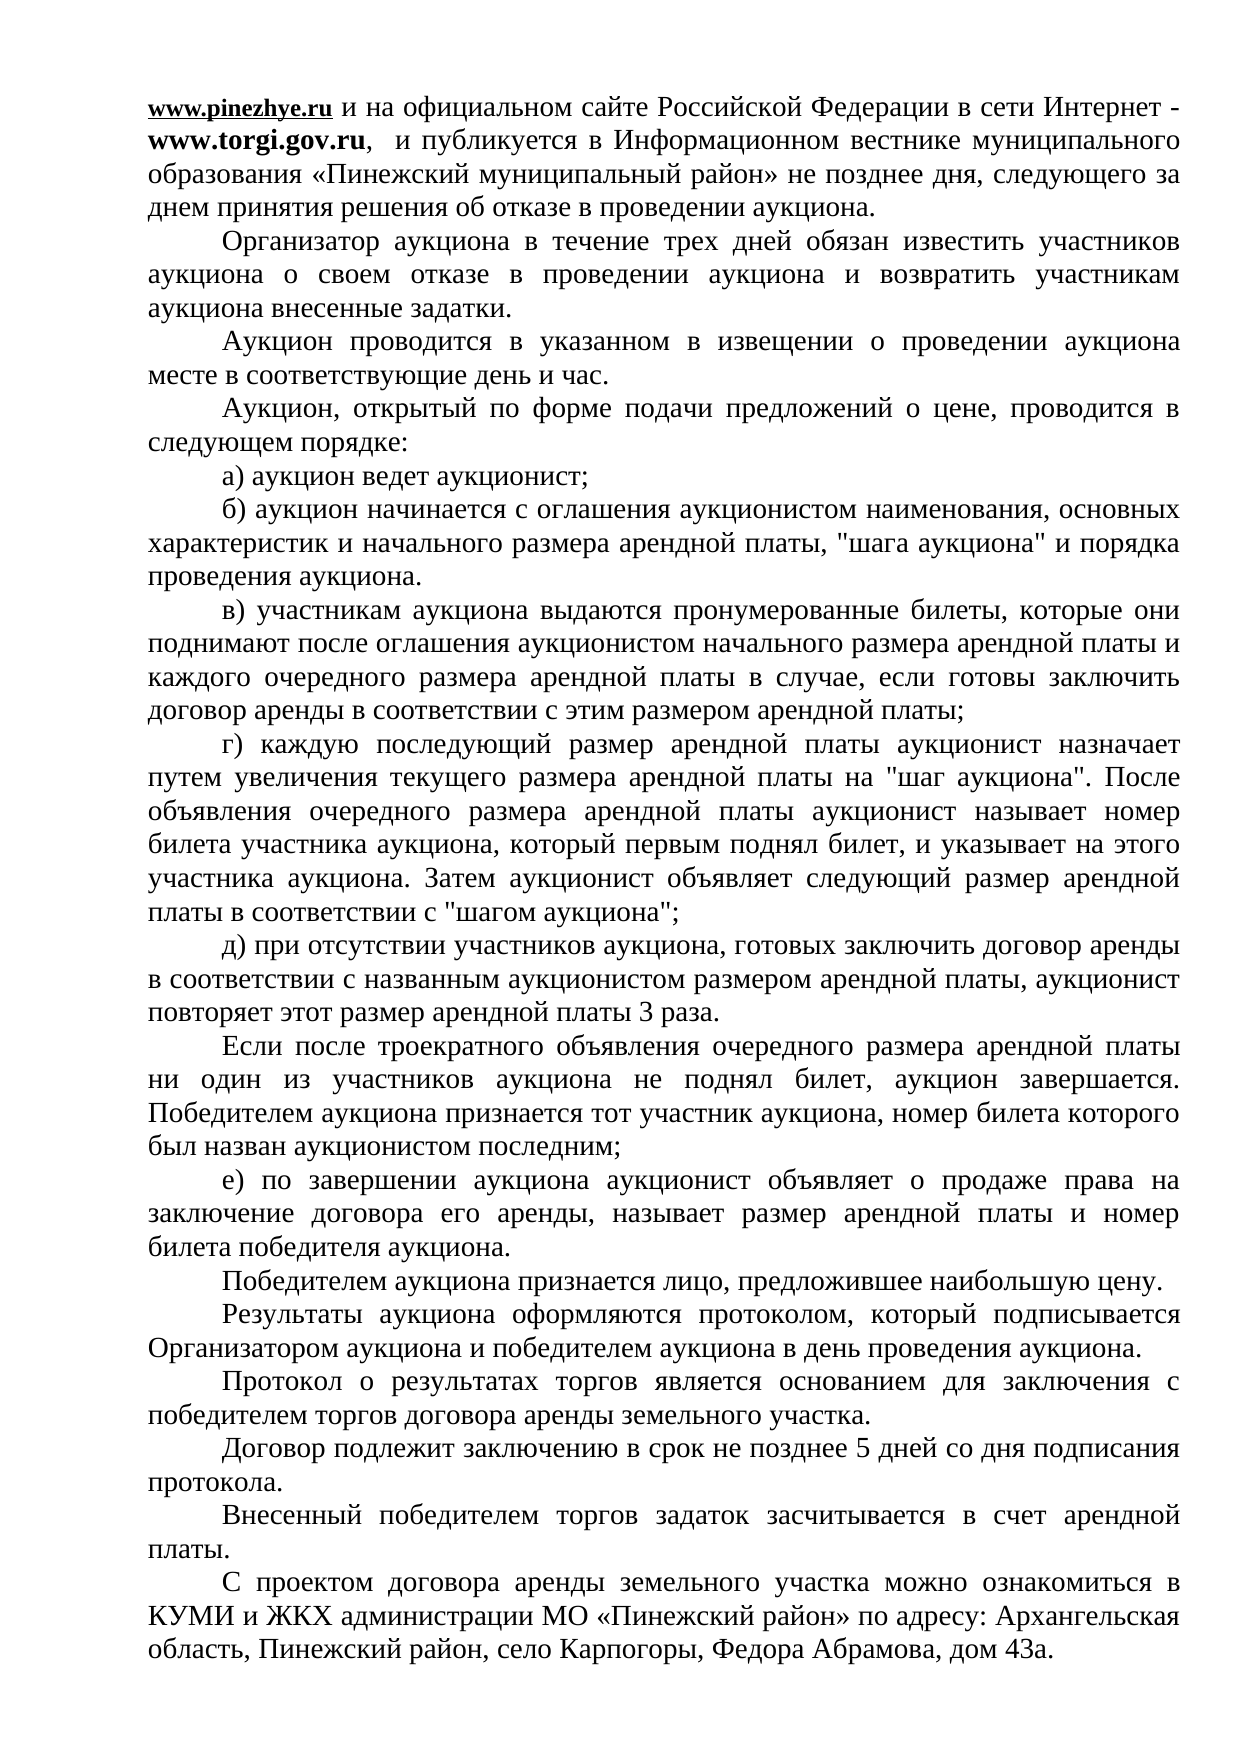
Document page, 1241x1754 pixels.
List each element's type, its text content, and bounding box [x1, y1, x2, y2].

text а) аукцион ведет аукционист; [148, 458, 1181, 491]
text Если после троекратного объявления очередного размера арендной платы ни один из участников аукциона не поднял билет, аукцион завершается. Победителем аукциона признается тот участник аукциона, номер билета которого был назван аукционистом последним; [148, 1028, 1181, 1162]
text С проектом договора аренды земельного участка можно ознакомиться в КУМИ и ЖКХ администрации МО «Пинежский район» по адресу: Архангельская область, Пинежский район, село Карпогоры, Федора Абрамова, дом 43а. [148, 1564, 1181, 1665]
text б) аукцион начинается с оглашения аукционистом наименования, основных характеристик и начального размера арендной платы, "шага аукциона" и порядка проведения аукциона. [148, 491, 1181, 592]
text Аукцион проводится в указанном в извещении о проведении аукциона месте в соответствующие день и час. [148, 323, 1181, 391]
text Победителем аукциона признается лицо, предложившее наибольшую цену. [148, 1263, 1181, 1296]
text г) каждую последующий размер арендной платы аукционист назначает путем увеличения текущего размера арендной платы на "шаг аукциона". После объявления очередного размера арендной платы аукционист называет номер билета участника аукциона, который первым поднял билет, и указывает на этого участника аукциона. Затем аукционист объявляет следующий размер арендной платы в соответствии с "шагом аукциона"; [148, 726, 1181, 927]
text Договор подлежит заключению в срок не позднее 5 дней со дня подписания протокола. [148, 1430, 1181, 1497]
text Протокол о результатах торгов является основанием для заключения с победителем торгов договора аренды земельного участка. [148, 1363, 1181, 1430]
text д) при отсутствии участников аукциона, готовых заключить договор аренды в соответствии с названным аукционистом размером арендной платы, аукционист повторяет этот размер арендной платы 3 раза. [148, 927, 1181, 1028]
text Результаты аукциона оформляются протоколом, который подписывается Организатором аукциона и победителем аукциона в день проведения аукциона. [148, 1296, 1181, 1363]
text Внесенный победителем торгов задаток засчитывается в счет арендной платы. [148, 1497, 1181, 1564]
text Организатор аукциона в течение трех дней обязан известить участников аукциона о своем отказе в проведении аукциона и возвратить участникам аукциона внесенные задатки. [148, 223, 1181, 323]
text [148, 89, 1181, 223]
text Аукцион, открытый по форме подачи предложений о цене, проводится в следующем порядке: [148, 391, 1181, 458]
text е) по завершении аукциона аукционист объявляет о продаже права на заключение договора его аренды, называет размер арендной платы и номер билета победителя аукциона. [148, 1162, 1181, 1263]
text в) участникам аукциона выдаются пронумерованные билеты, которые они поднимают после оглашения аукционистом начального размера арендной платы и каждого очередного размера арендной платы в случае, если готовы заключить договор аренды в соответствии с этим размером арендной платы; [148, 592, 1181, 726]
